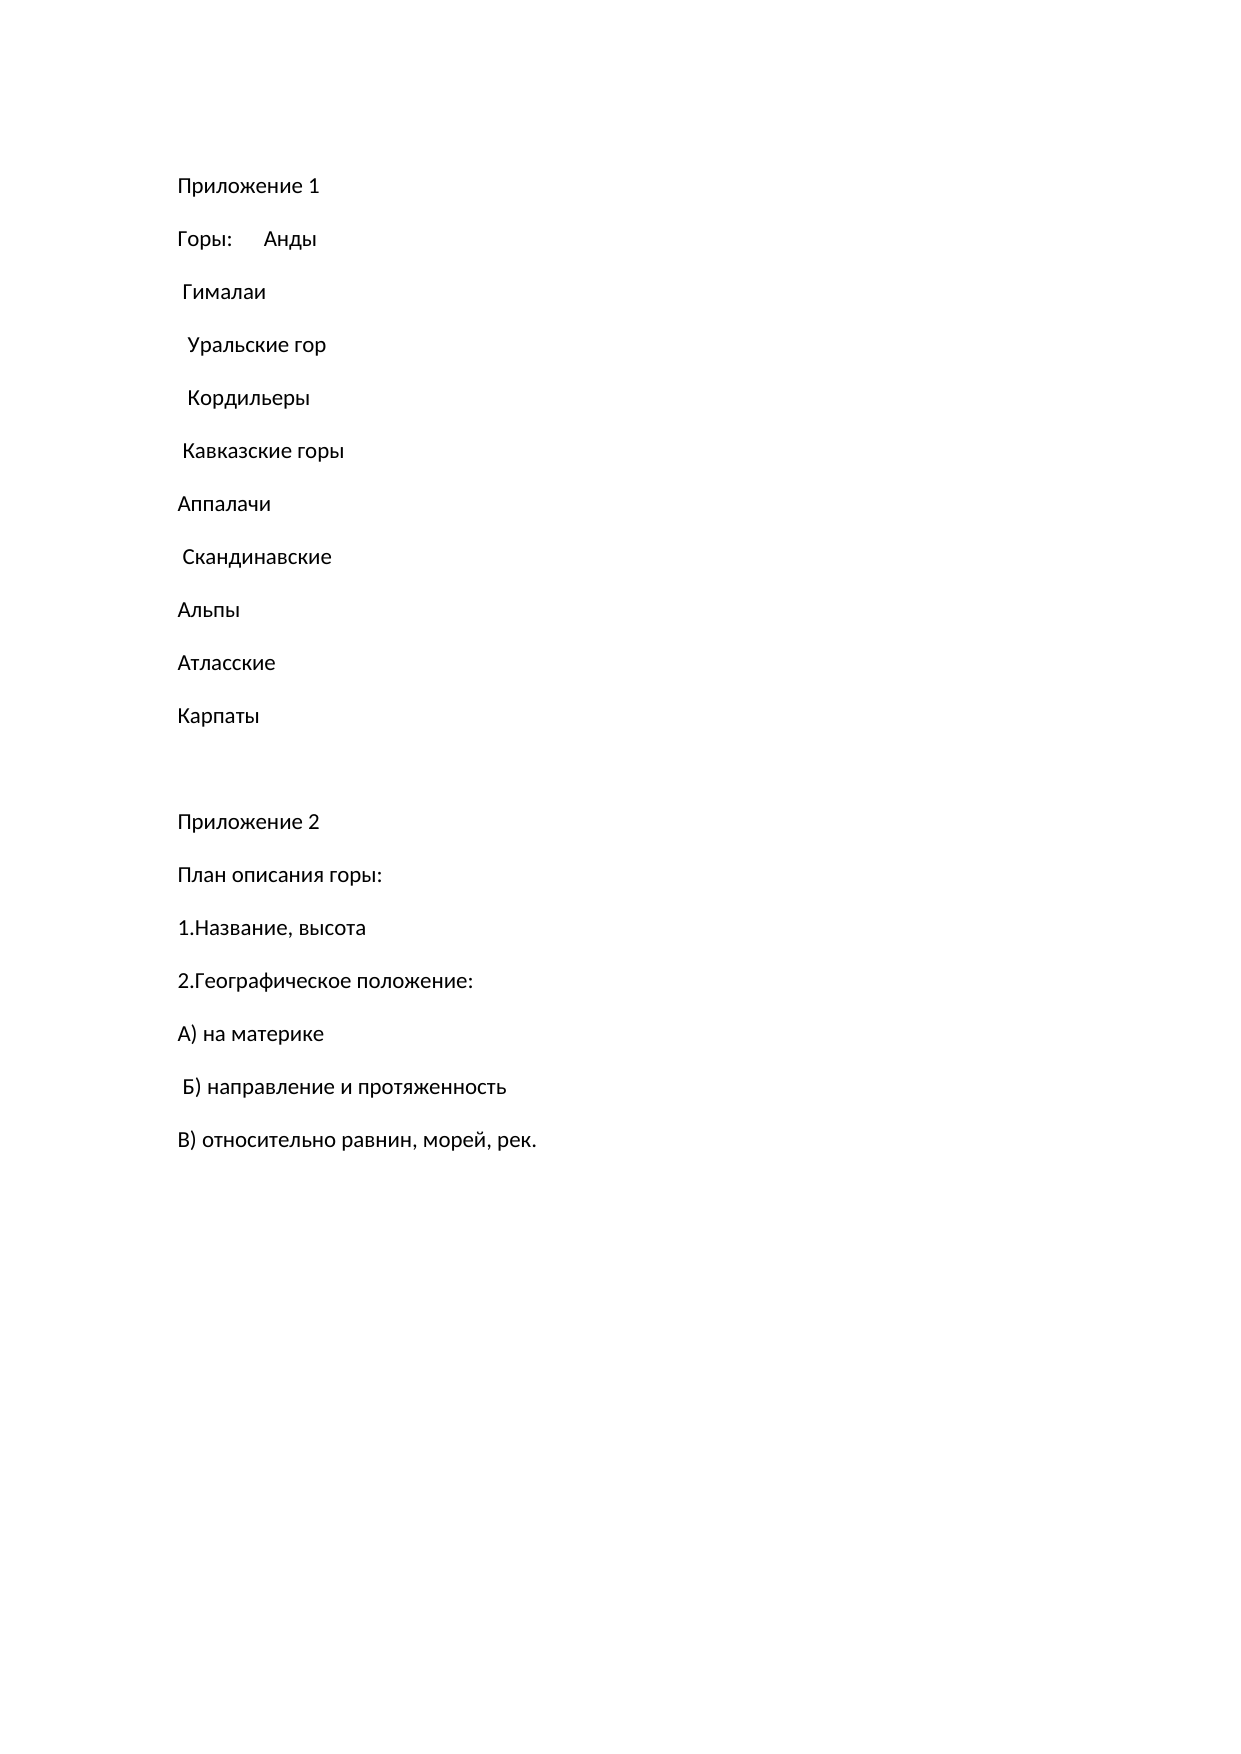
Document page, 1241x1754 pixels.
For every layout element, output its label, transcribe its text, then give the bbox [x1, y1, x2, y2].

text Скандинавские [177, 542, 1152, 570]
text Альпы [177, 595, 1152, 623]
text План описания горы: [177, 860, 1152, 888]
text Кордильеры [177, 383, 1152, 411]
text Горы: Анды [177, 224, 1152, 252]
text В) относительно равнин, морей, рек. [177, 1126, 1152, 1153]
text 1.Название, высота [177, 913, 1152, 941]
text Аппалачи [177, 489, 1152, 517]
text Гималаи [177, 277, 1152, 305]
text Карпаты [177, 701, 1152, 729]
text А) на материке [177, 1019, 1152, 1047]
text Б) направление и протяженность [177, 1072, 1152, 1101]
text 2.Географическое положение: [177, 966, 1152, 994]
text Приложение 2 [177, 807, 1152, 835]
text Кавказские горы [177, 436, 1152, 464]
text Приложение 1 [177, 171, 1152, 199]
text Уральские гор [177, 330, 1152, 358]
text Атласские [177, 648, 1152, 676]
